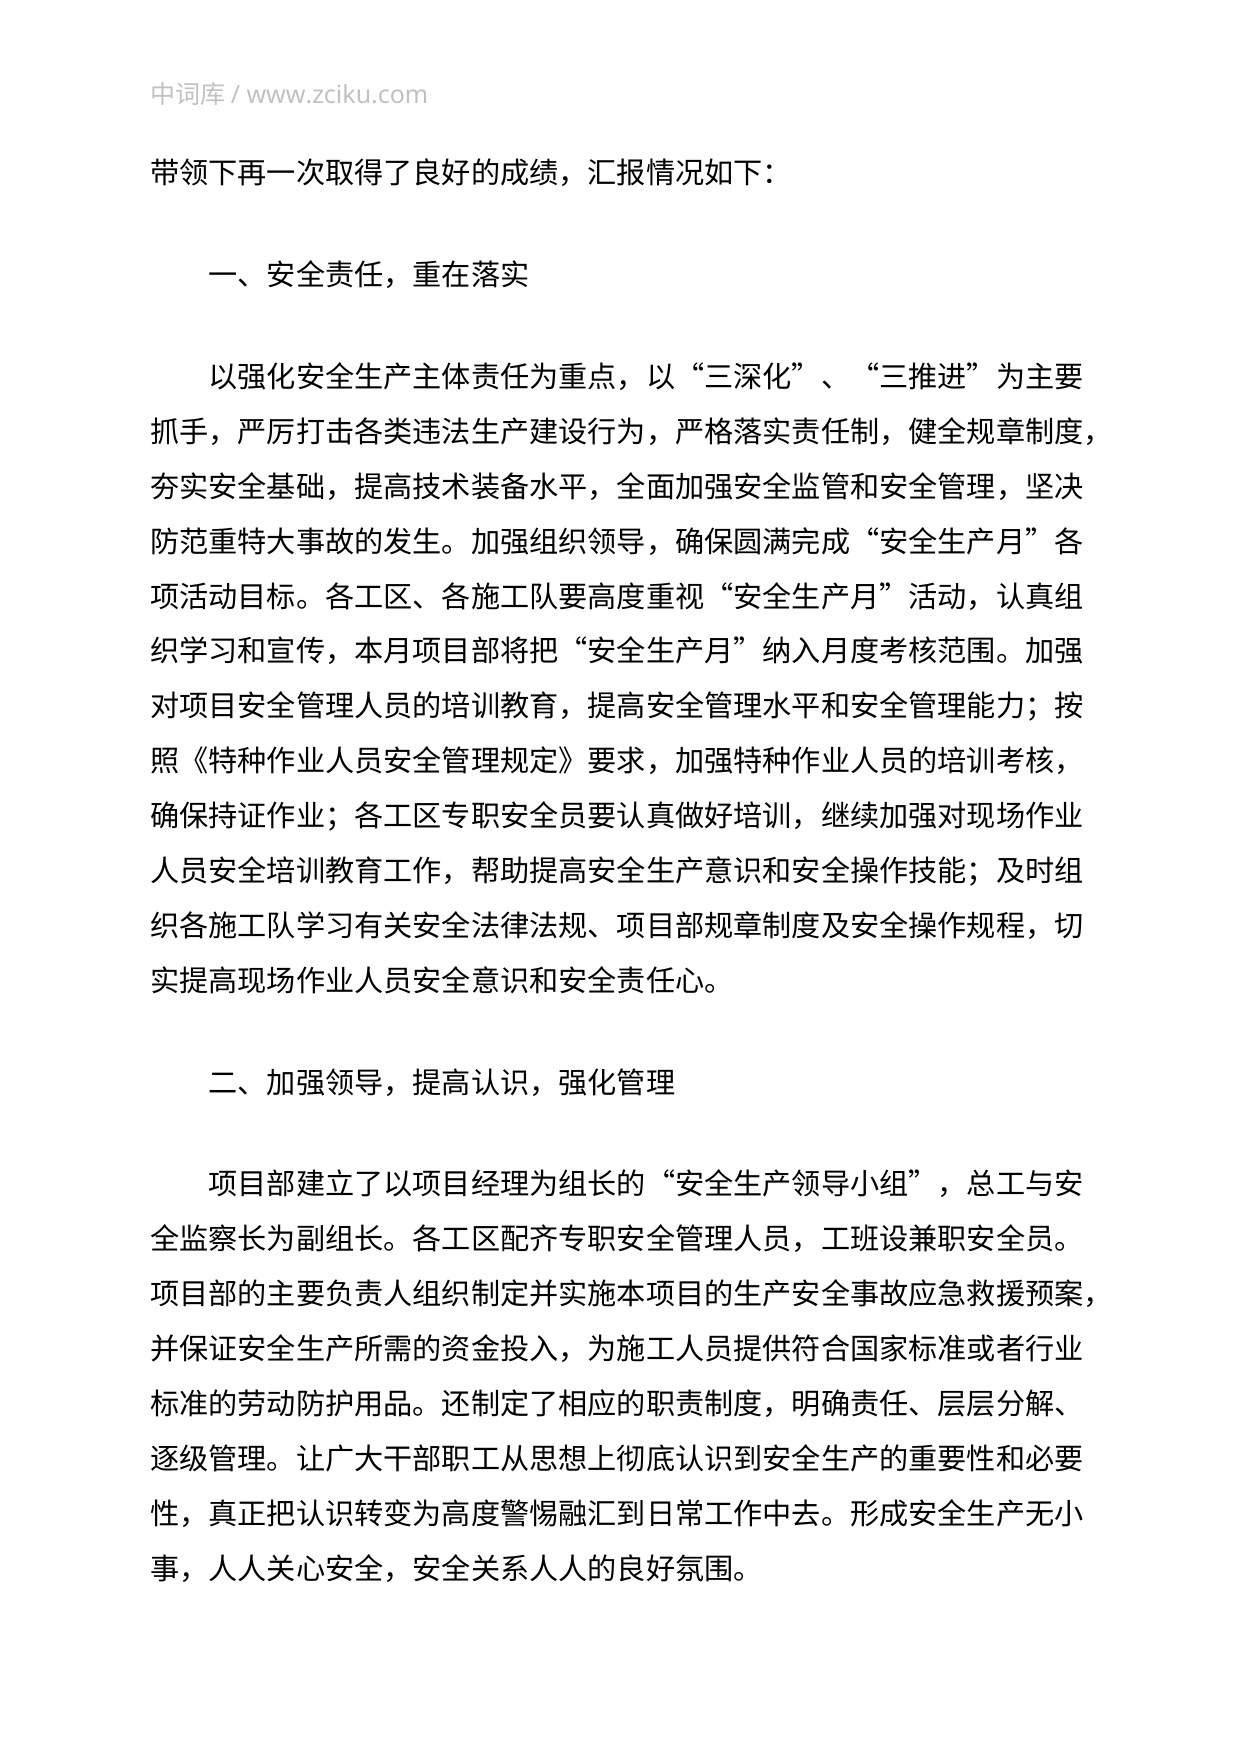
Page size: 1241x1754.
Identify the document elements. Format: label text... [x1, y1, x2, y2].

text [150, 150, 1090, 192]
text 以强化安全生产主体责任为重点，以“三深化”、“三推进”为主要抓手，严厉打击各类违法生产建设行为，严格落实责任制，健全规章制度，夯实安全基础，提高技术装备水平，全面加强安全监管和安全管理，坚决防范重特大事故的发生。加强组织领导，确保圆满完成“安全生产月”各项活动目标。各工区、各施工队要高度重视“安全生产月”活动，认真组织学习和宣传，本月项目部将把“安全生产月”纳入月度考核范围。加强对项目安全管理人员的培训教育，提高安全管理水平和安全管理能力；按照《特种作业人员安全管理规定》要求，加强特种作业人员的培训考核，确保持证作业；各工区专职安全员要认真做好培训，继续加强对现场作业人员安全培训教育工作，帮助提高安全生产意识和安全操作技能；及时组织各施工队学习有关安全法律法规、项目部规章制度及安全操作规程，切实提高现场作业人员安全意识和安全责任心。 [150, 353, 1090, 1000]
text 二、加强领导，提高认识，强化管理 [150, 1059, 1090, 1101]
text 项目部建立了以项目经理为组长的“安全生产领导小组”，总工与安全监察长为副组长。各工区配齐专职安全管理人员，工班设兼职安全员。项目部的主要负责人组织制定并实施本项目的生产安全事故应急救援预案，并保证安全生产所需的资金投入，为施工人员提供符合国家标准或者行业标准的劳动防护用品。还制定了相应的职责制度，明确责任、层层分解、逐级管理。让广大干部职工从思想上彻底认识到安全生产的重要性和必要性，真正把认识转变为高度警惕融汇到日常工作中去。形成安全生产无小事，人人关心安全，安全关系人人的良好氛围。 [150, 1161, 1090, 1587]
text 一、安全责任，重在落实 [150, 252, 1090, 294]
